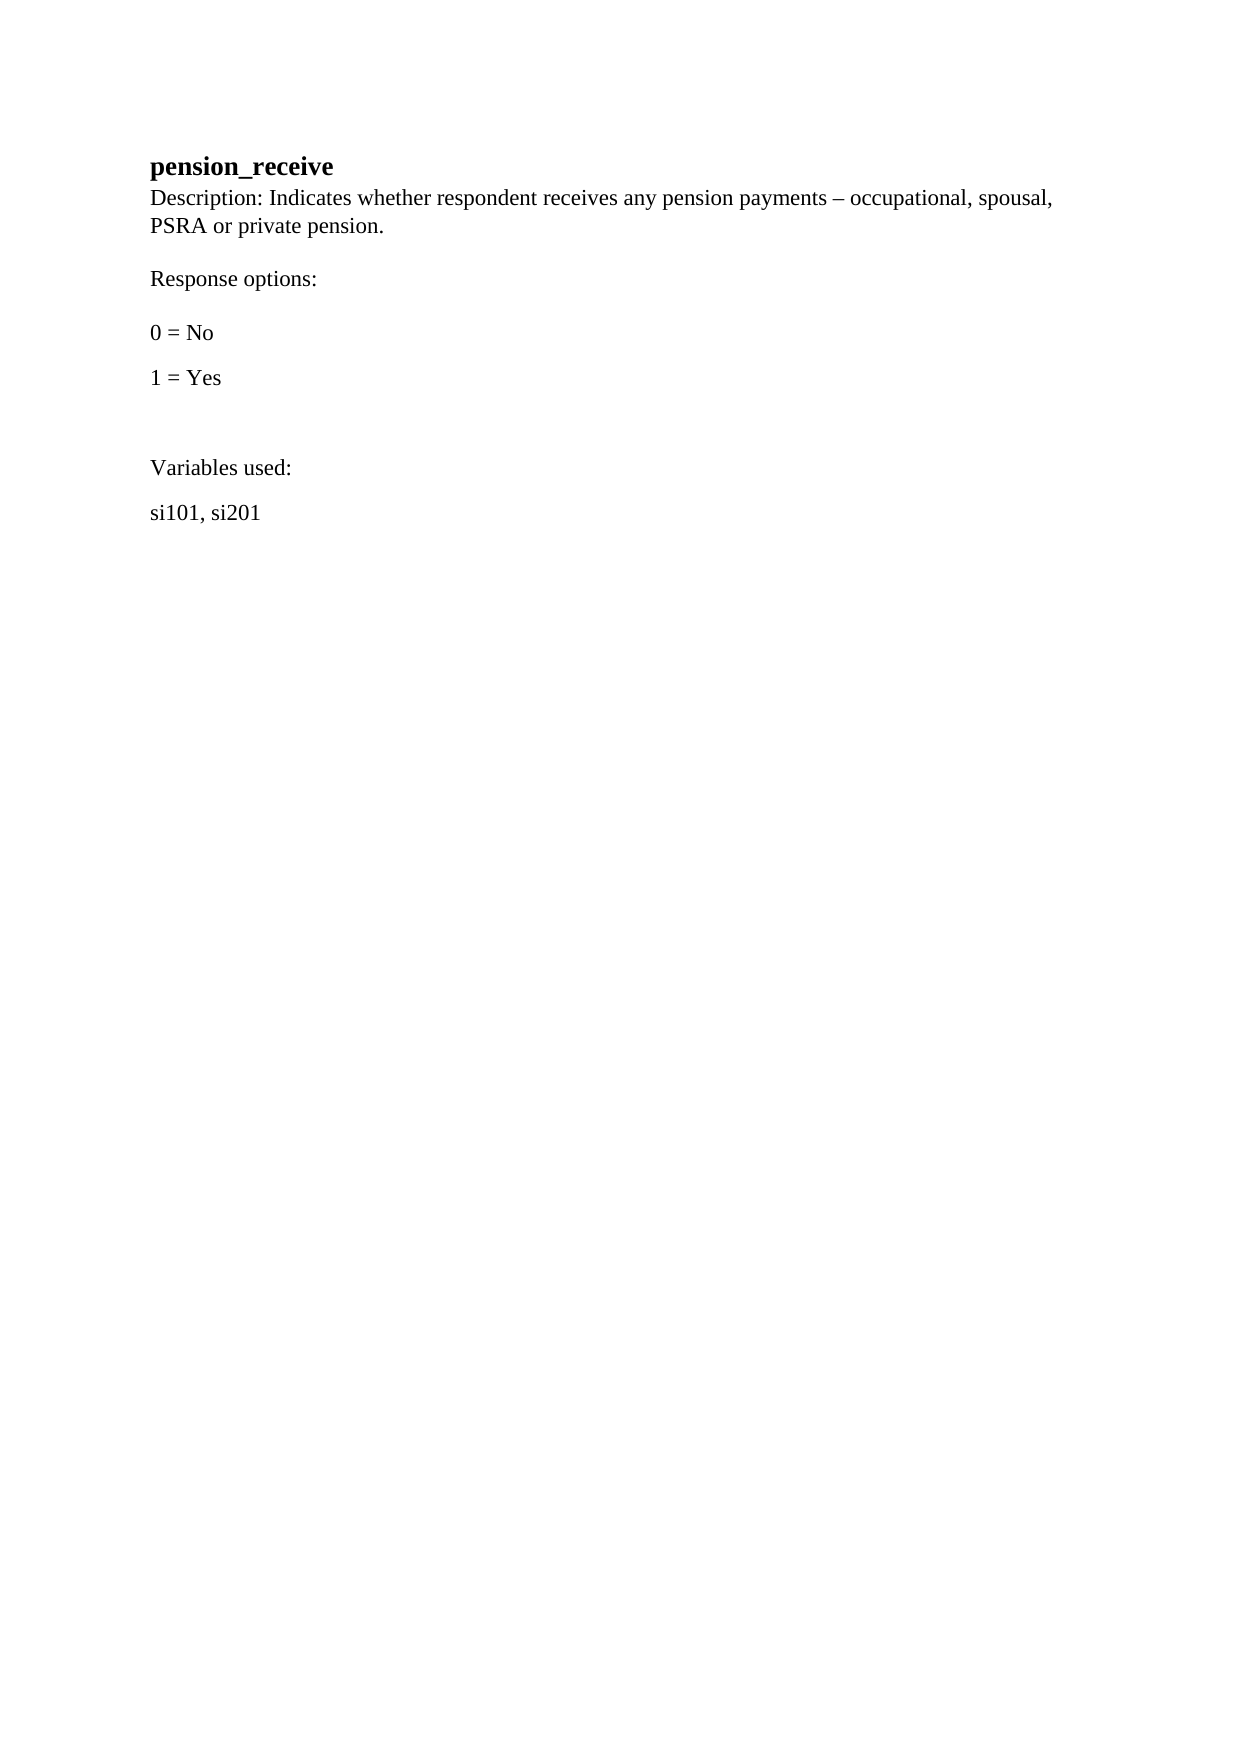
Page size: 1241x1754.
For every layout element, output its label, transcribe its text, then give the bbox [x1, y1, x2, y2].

text 1 = Yes [150, 364, 1090, 390]
text 0 = No [150, 319, 1090, 345]
text Variables used: [150, 454, 1090, 481]
text si101, si201 [150, 499, 1090, 526]
subtitle pension_receive [150, 150, 1090, 181]
text Response options: [150, 265, 1090, 292]
text Description: Indicates whether respondent receives any pension payments – occupational, spousal, PSRA or private pension. [150, 183, 1090, 238]
